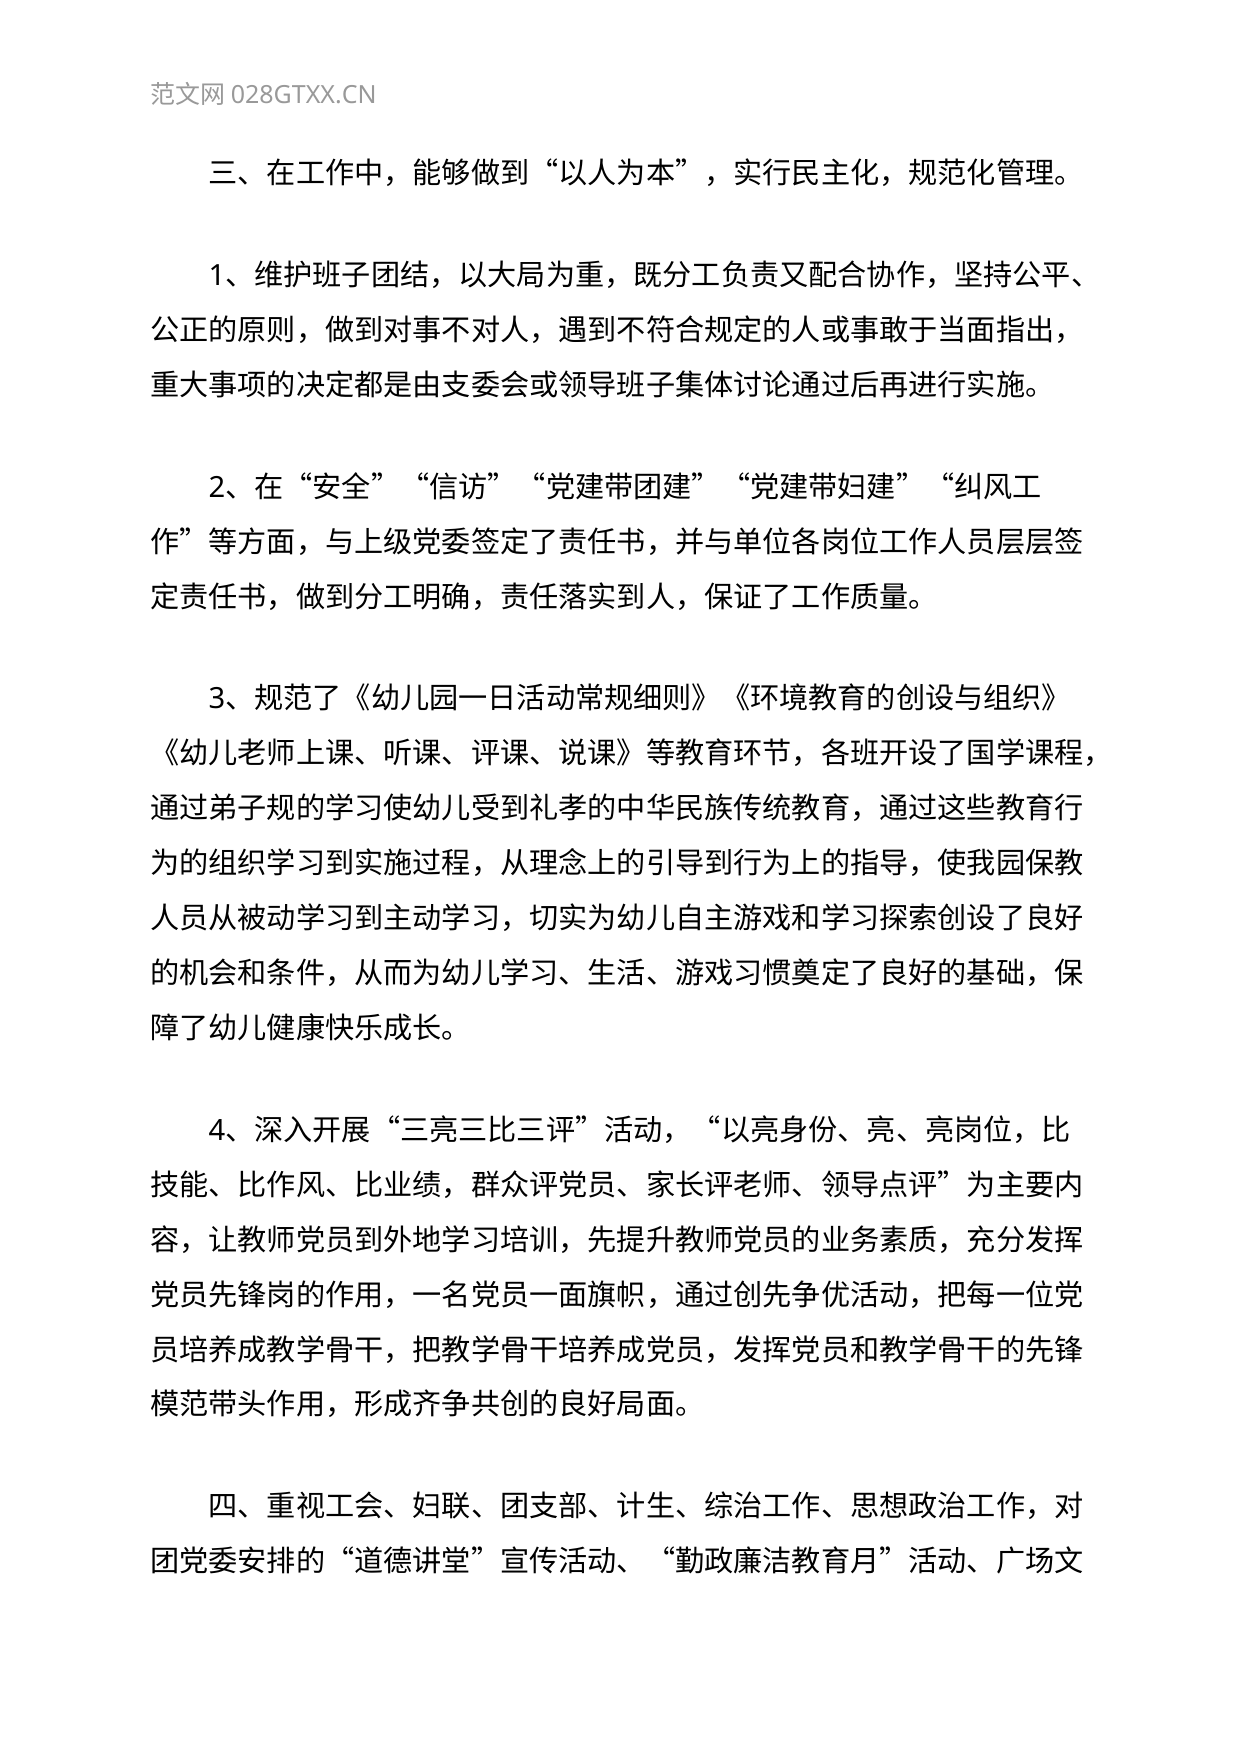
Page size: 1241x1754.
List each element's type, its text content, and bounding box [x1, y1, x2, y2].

text 2、在“安全”“信访”“党建带团建”“党建带妇建”“纠风工作”等方面，与上级党委签定了责任书，并与单位各岗位工作人员层层签定责任书，做到分工明确，责任落实到人，保证了工作质量。 [150, 463, 1090, 616]
text 4、深入开展“三亮三比三评”活动，“以亮身份、亮、亮岗位，比技能、比作风、比业绩，群众评党员、家长评老师、领导点评”为主要内容，让教师党员到外地学习培训，先提升教师党员的业务素质，充分发挥党员先锋岗的作用，一名党员一面旗帜，通过创先争优活动，把每一位党员培养成教学骨干，把教学骨干培养成党员，发挥党员和教学骨干的先锋模范带头作用，形成齐争共创的良好局面。 [150, 1106, 1090, 1423]
text 三、在工作中，能够做到“以人为本”，实行民主化，规范化管理。 [150, 150, 1090, 192]
text 1、维护班子团结，以大局为重，既分工负责又配合协作，坚持公平、公正的原则，做到对事不对人，遇到不符合规定的人或事敢于当面指出，重大事项的决定都是由支委会或领导班子集体讨论通过后再进行实施。 [150, 252, 1090, 404]
text 3、规范了《幼儿园一日活动常规细则》《环境教育的创设与组织》《幼儿老师上课、听课、评课、说课》等教育环节，各班开设了国学课程，通过弟子规的学习使幼儿受到礼孝的中华民族传统教育，通过这些教育行为的组织学习到实施过程，从理念上的引导到行为上的指导，使我园保教人员从被动学习到主动学习，切实为幼儿自主游戏和学习探索创设了良好的机会和条件，从而为幼儿学习、生活、游戏习惯奠定了良好的基础，保障了幼儿健康快乐成长。 [150, 675, 1090, 1047]
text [150, 1483, 1090, 1580]
